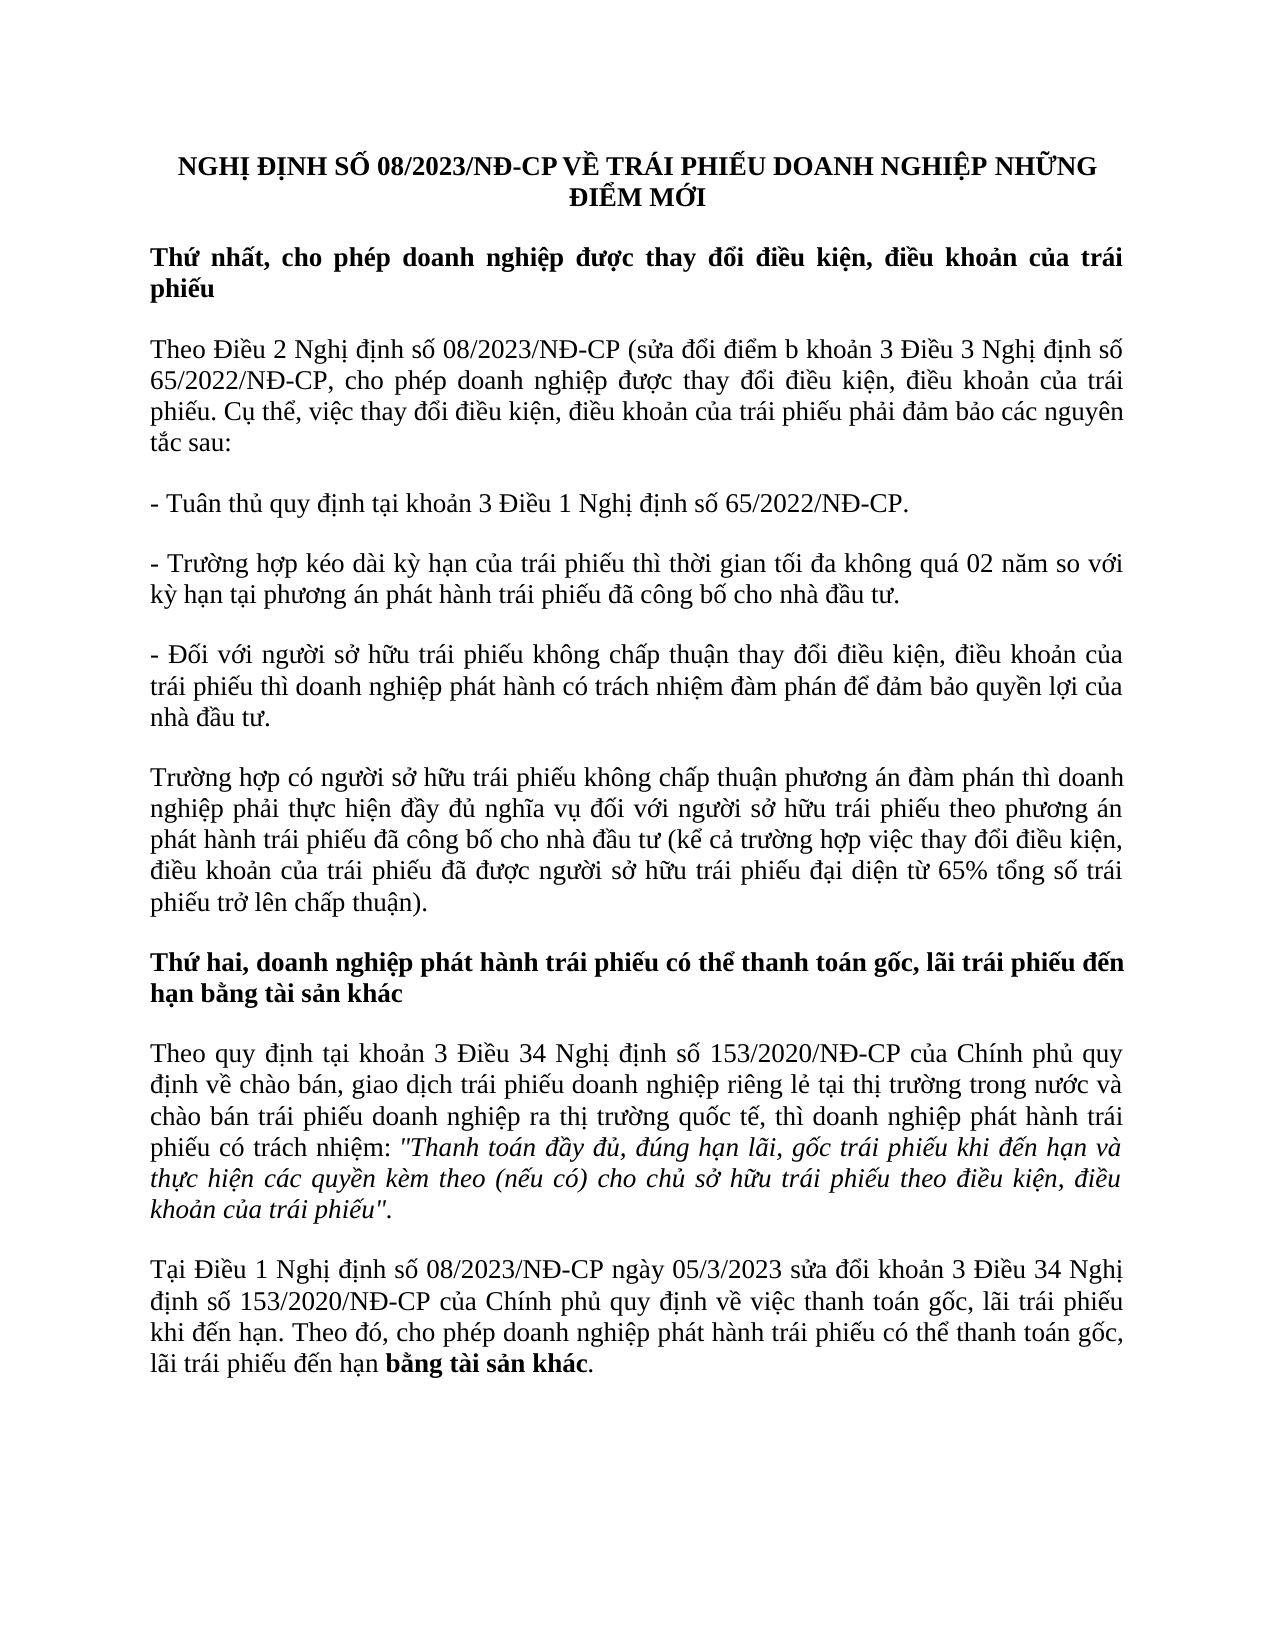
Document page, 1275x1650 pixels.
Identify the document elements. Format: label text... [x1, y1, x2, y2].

text - Đối với người sở hữu trái phiếu không chấp thuận thay đổi điều kiện, điều khoản của trái phiếu thì doanh nghiệp phát hành có trách nhiệm đàm phán để đảm bảo quyền lợi của nhà đầu tư. [150, 638, 1125, 732]
text - Trường hợp kéo dài kỳ hạn của trái phiếu thì thời gian tối đa không quá 02 năm so với kỳ hạn tại phương án phát hành trái phiếu đã công bố cho nhà đầu tư. [150, 547, 1125, 609]
text Thứ hai, doanh nghiệp phát hành trái phiếu có thể thanh toán gốc, lãi trái phiếu đến hạn bằng tài sản khác [150, 946, 1125, 1008]
text Tại Điều 1 Nghị định số 08/2023/NĐ-CP ngày 05/3/2023 sửa đổi khoản 3 Điều 34 Nghị định số 153/2020/NĐ-CP của Chính phủ quy định về việc thanh toán gốc, lãi trái phiếu khi đến hạn. Theo đó, cho phép doanh nghiệp phát hành trái phiếu có thể thanh toán gốc, lãi trái phiếu đến hạn bằng tài sản khác. [150, 1253, 1125, 1378]
text Theo Điều 2 Nghị định số 08/2023/NĐ-CP (sửa đổi điểm b khoản 3 Điều 3 Nghị định số 65/2022/NĐ-CP, cho phép doanh nghiệp được thay đổi điều kiện, điều khoản của trái phiếu. Cụ thể, việc thay đổi điều kiện, điều khoản của trái phiếu phải đảm bảo các nguyên tắc sau: [150, 333, 1125, 457]
text - Tuân thủ quy định tại khoản 3 Điều 1 Nghị định số 65/2022/NĐ-CP. [150, 487, 1125, 518]
text Thứ nhất, cho phép doanh nghiệp được thay đổi điều kiện, điều khoản của trái phiếu [150, 241, 1125, 304]
text Theo quy định tại khoản 3 Điều 34 Nghị định số 153/2020/NĐ-CP của Chính phủ quy định về chào bán, giao dịch trái phiếu doanh nghiệp riêng lẻ tại thị trường trong nước và chào bán trái phiếu doanh nghiệp ra thị trường quốc tế, thì doanh nghiệp phát hành trái phiếu có trách nhiệm: "Thanh toán đầy đủ, đúng hạn lãi, gốc trái phiếu khi đến hạn và thực hiện các quyền kèm theo (nếu có) cho chủ sở hữu trái phiếu theo điều kiện, điều khoản của trái phiếu". [150, 1037, 1125, 1224]
text Trường hợp có người sở hữu trái phiếu không chấp thuận phương án đàm phán thì doanh nghiệp phải thực hiện đầy đủ nghĩa vụ đối với người sở hữu trái phiếu theo phương án phát hành trái phiếu đã công bố cho nhà đầu tư (kể cả trường hợp việc thay đổi điều kiện, điều khoản của trái phiếu đã được người sở hữu trái phiếu đại diện từ 65% tổng số trái phiếu trở lên chấp thuận). [150, 761, 1125, 917]
subtitle NGHỊ ĐỊNH SỐ 08/2023/NĐ-CP VỀ TRÁI PHIẾU DOANH NGHIỆP NHỮNG ĐIỂM MỚI [150, 150, 1125, 212]
